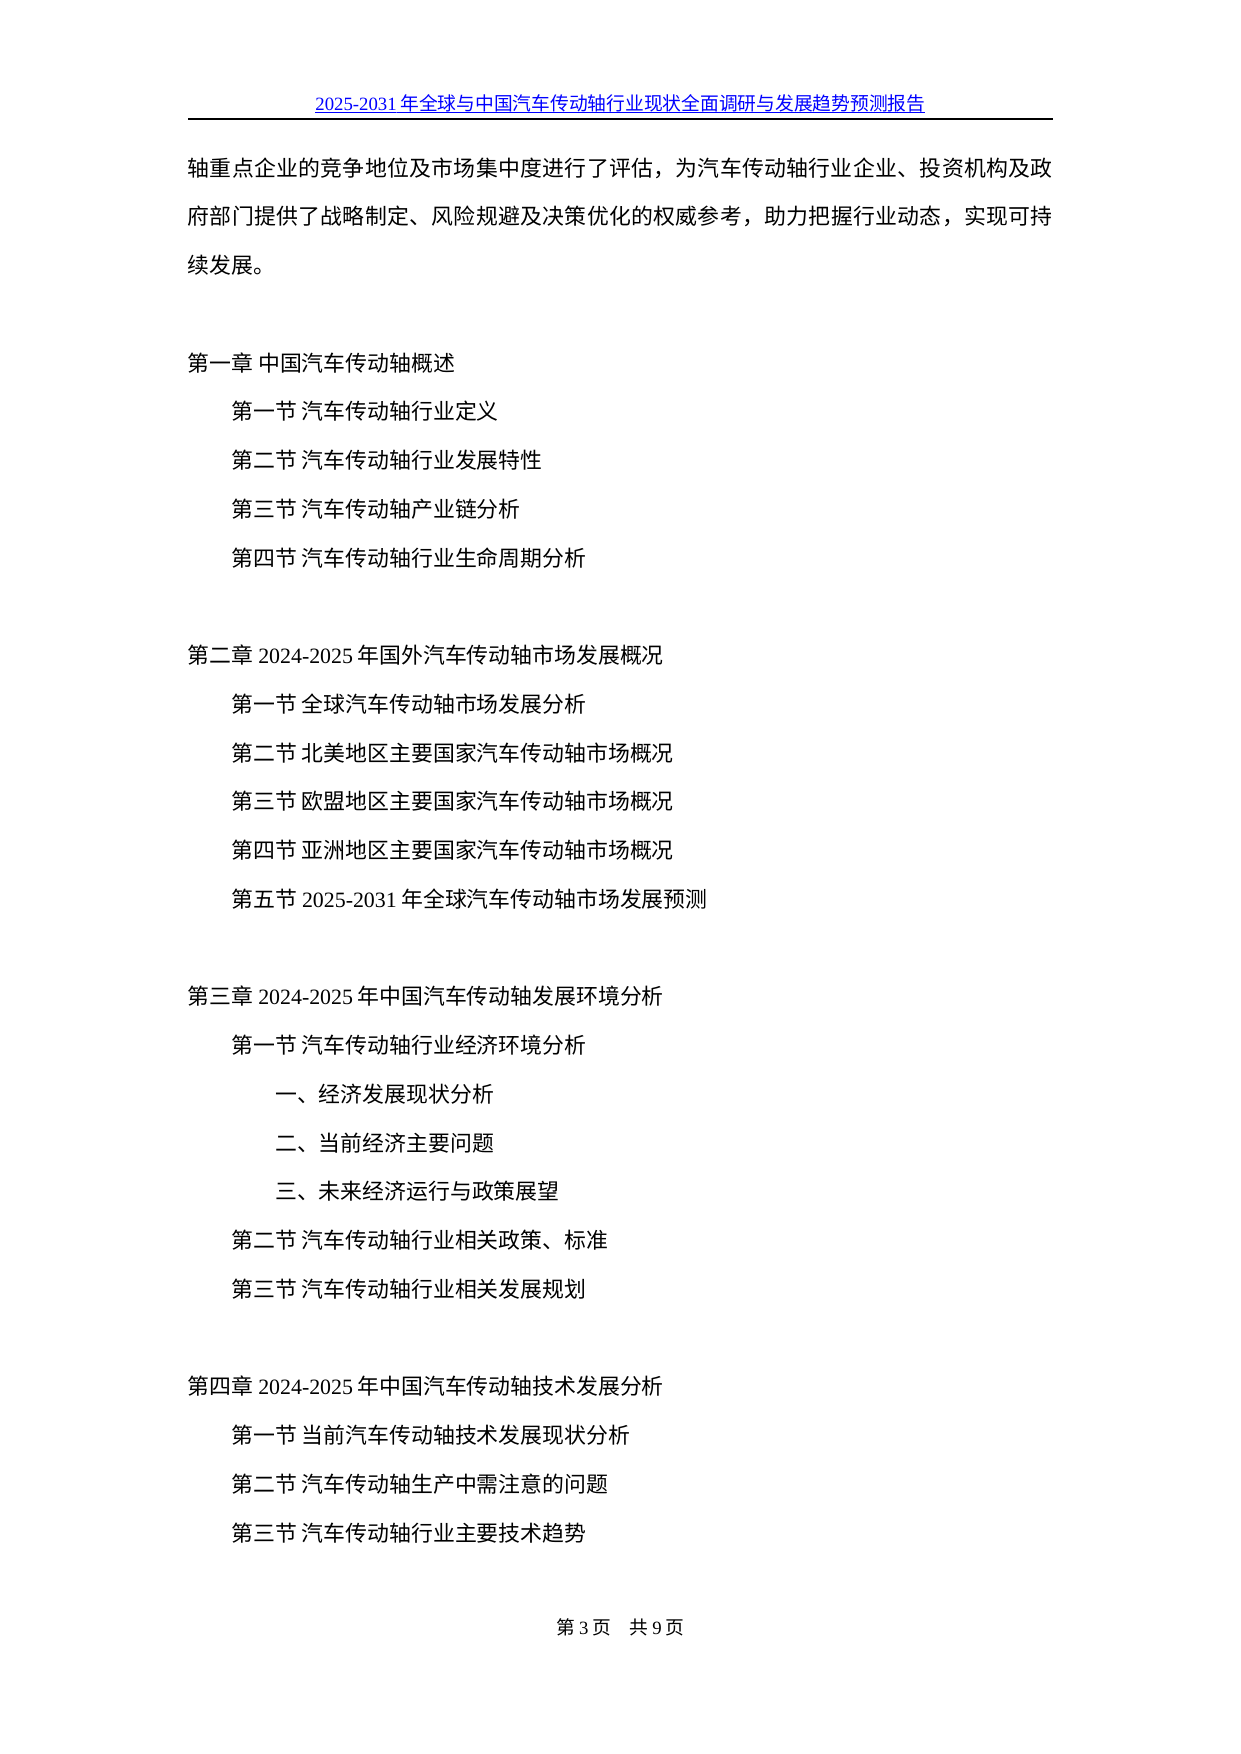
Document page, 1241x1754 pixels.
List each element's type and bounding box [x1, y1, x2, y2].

text [187, 150, 1053, 1548]
